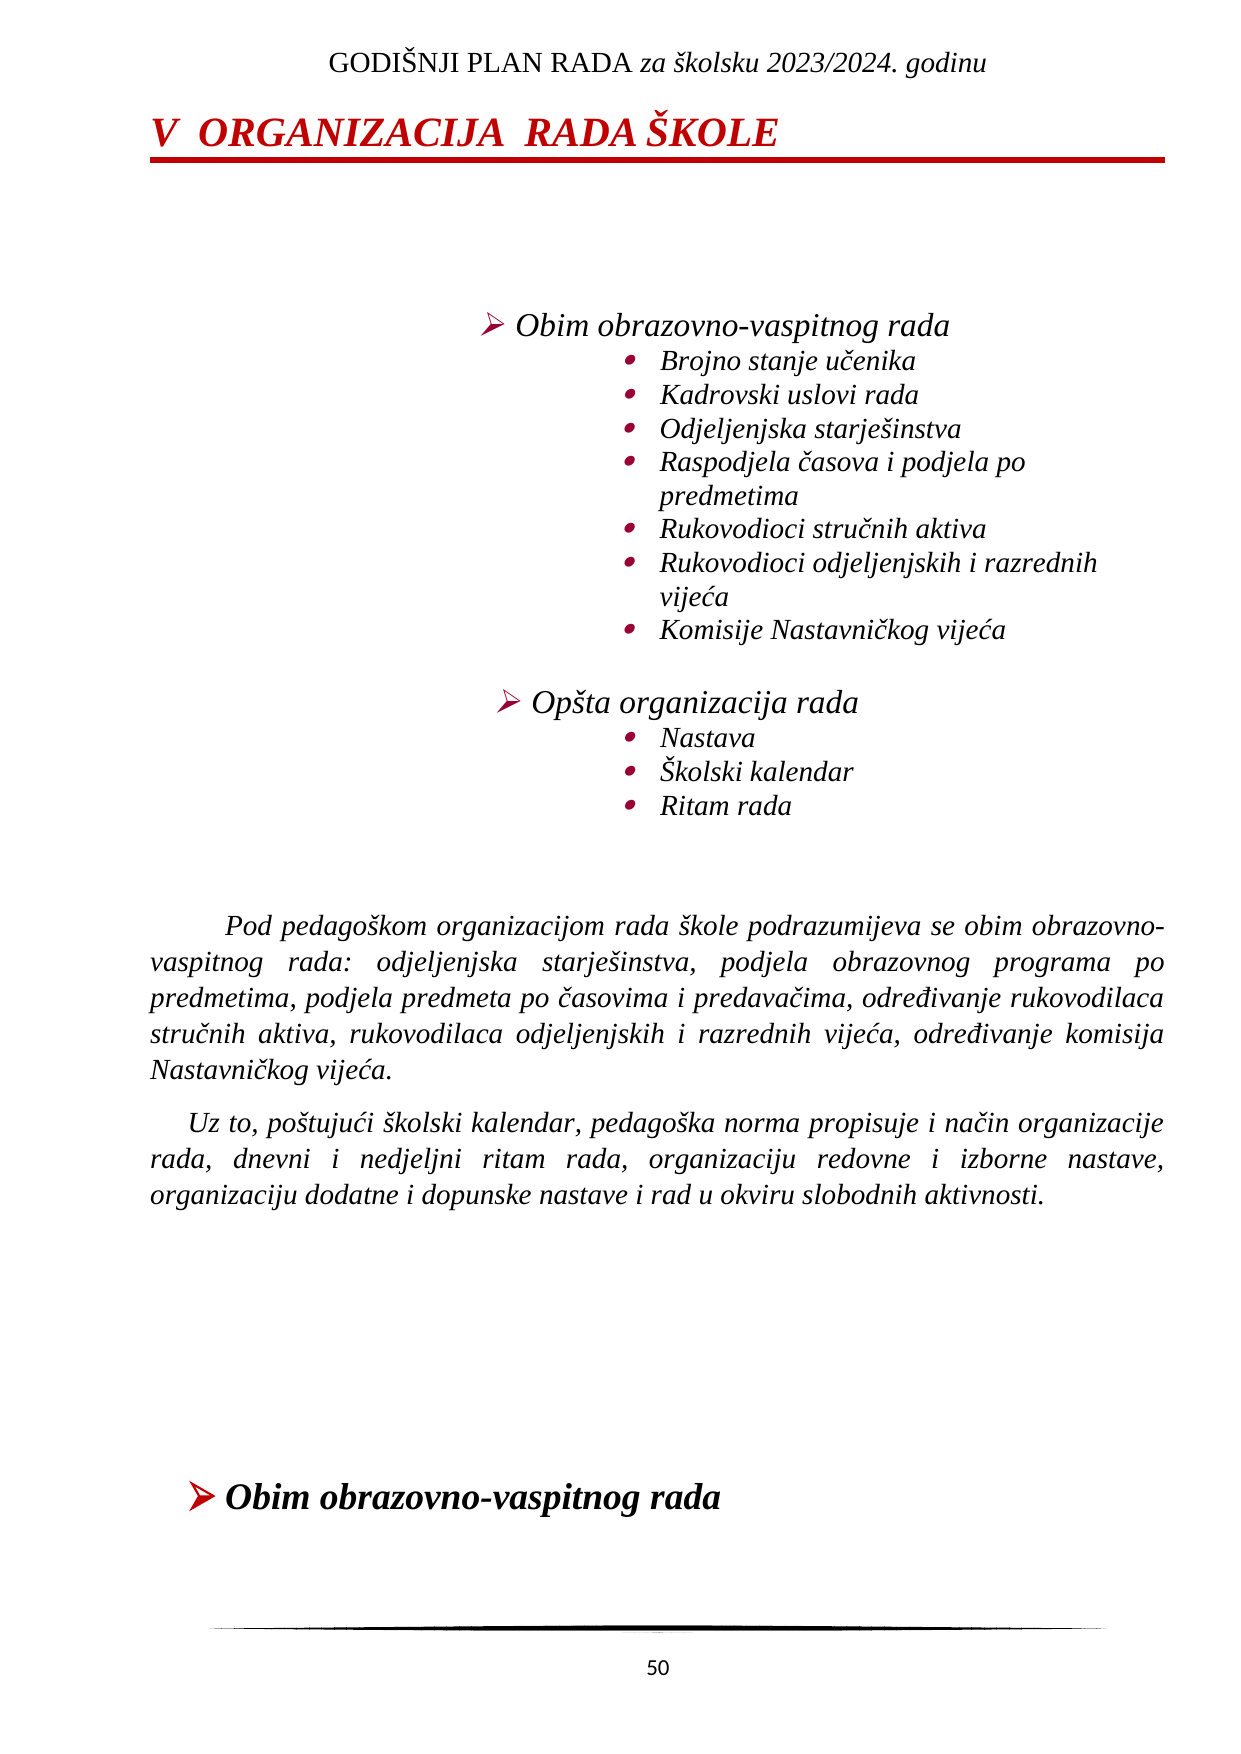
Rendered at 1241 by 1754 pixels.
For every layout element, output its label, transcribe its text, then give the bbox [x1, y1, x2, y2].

list Brojno stanje učenika [622, 343, 1165, 377]
list Školski kalendar [622, 754, 1165, 788]
list Nastava [622, 721, 1165, 754]
text Pod pedagoškom organizacijom rada škole podrazumijeva se obim obrazovno-vaspitnog rada: odjeljenjska starješinstva, podjela obrazovnog programa po predmetima, podjela predmeta po časovima i predavačima, određivanje rukovodilaca stručnih aktiva, rukovodilaca odjeljenjskih i razrednih vijeća, određivanje komisija Nastavničkog vijeća. [150, 908, 1165, 1086]
list Obim obrazovno-vaspitnog rada [262, 305, 1165, 343]
text Uz to, poštujući školski kalendar, pedagoška norma propisuje i način organizacije rada, dnevni i nedjeljni ritam rada, organizaciju redovne i izborne nastave, organizaciju dodatne i dopunske nastave i rad u okviru slobodnih aktivnosti. [150, 1105, 1165, 1211]
list Ritam rada [622, 788, 1165, 821]
list Raspodjela časova i podjela po predmetima [622, 444, 1165, 512]
subtitle V ORGANIZACIJA RADA ŠKOLE [150, 107, 1165, 157]
list Kadrovski uslovi rada [622, 377, 1165, 411]
list Komisije Nastavničkog vijeća [622, 612, 1165, 646]
list Odjeljenjska starješinstva [622, 411, 1165, 444]
subtitle Obim obrazovno-vaspitnog rada [187, 1474, 1165, 1518]
list Rukovodioci stručnih aktiva [622, 512, 1165, 545]
list Rukovodioci odjeljenjskih i razrednih vijeća [622, 545, 1165, 612]
picture [209, 1624, 1107, 1633]
list Opšta organizacija rada [187, 682, 1165, 721]
